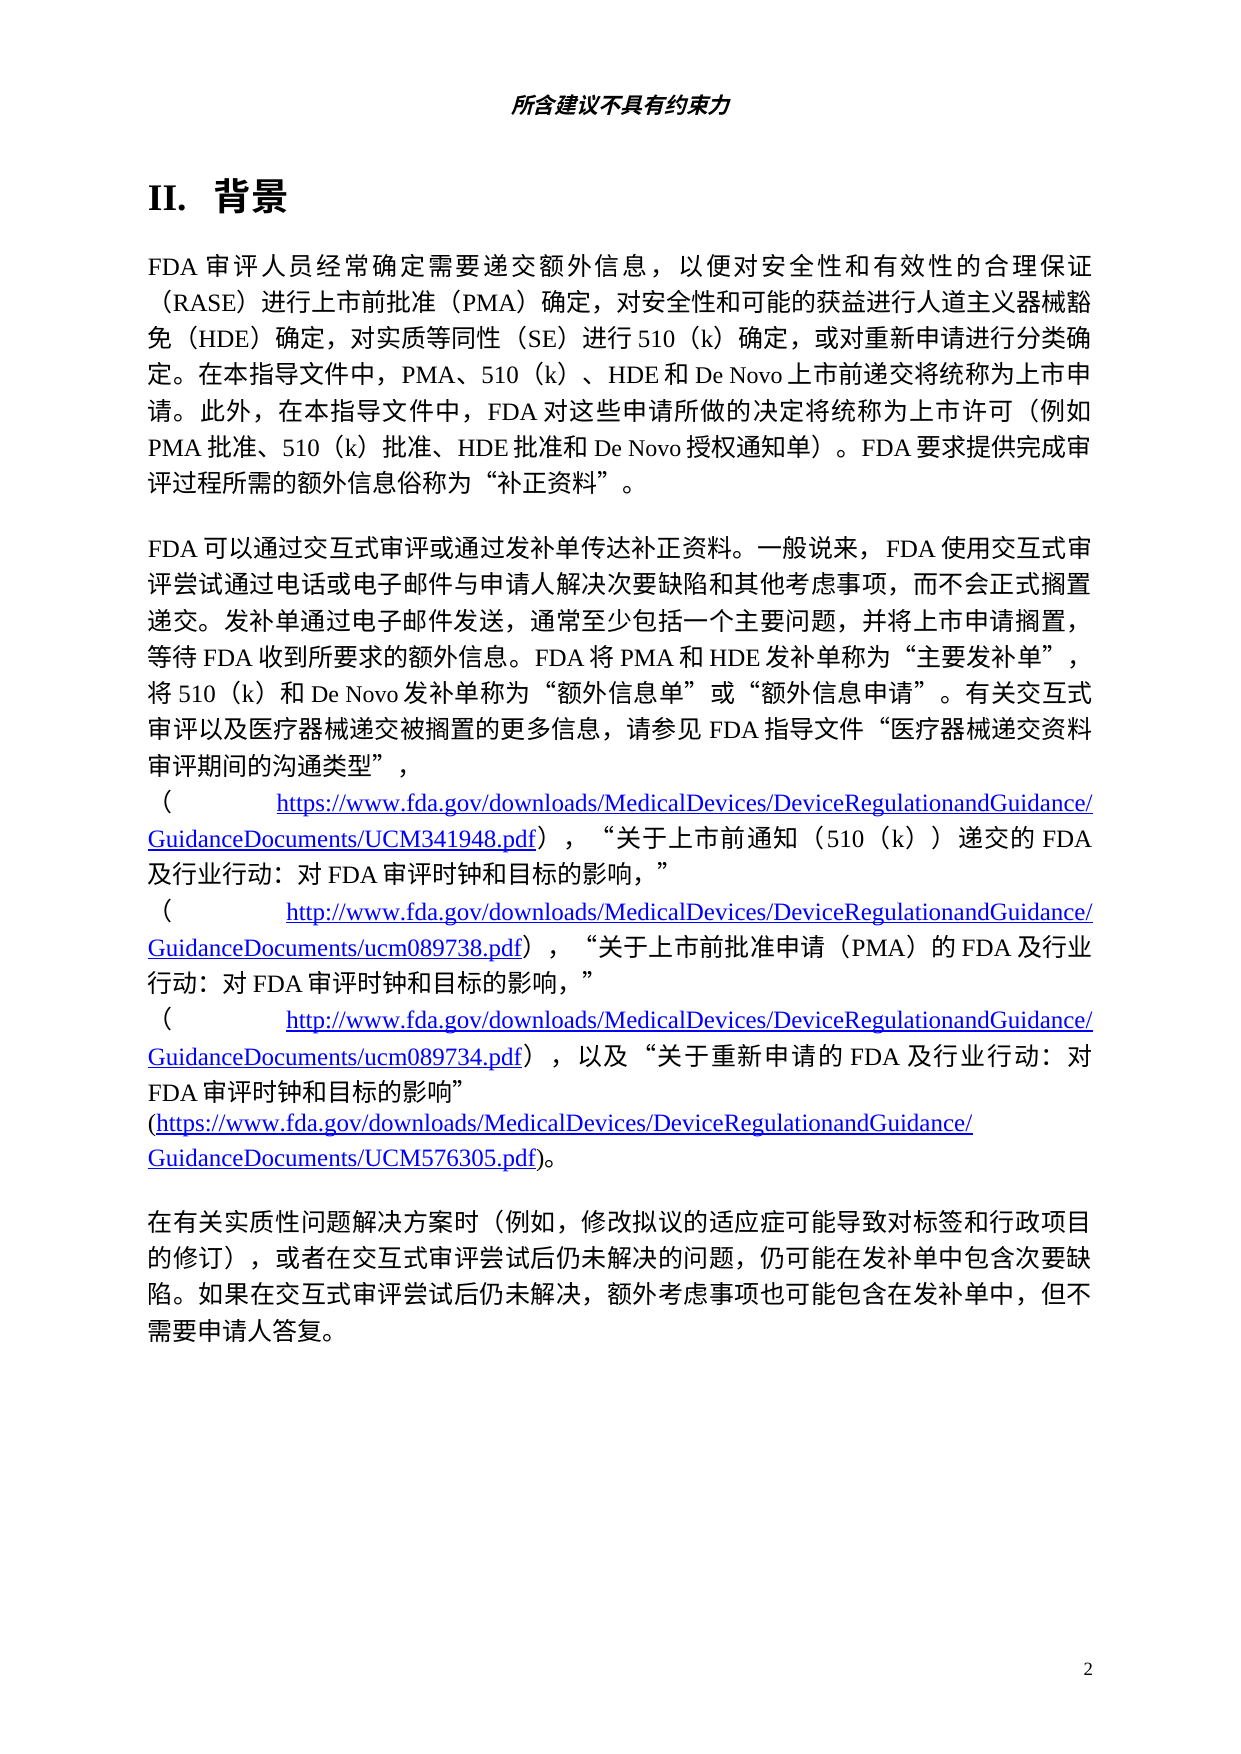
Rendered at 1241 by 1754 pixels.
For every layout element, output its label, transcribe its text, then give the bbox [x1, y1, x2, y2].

text 在有关实质性问题解决方案时（例如，修改拟议的适应症可能导致对标签和行政项目的修订），或者在交互式审评尝试后仍未解决的问题，仍可能在发补单中包含次要缺陷。如果在交互式审评尝试后仍未解决，额外考虑事项也可能包含在发补单中，但不需要申请人答复。 [148, 1202, 1093, 1347]
text (https://www.fda.gov/downloads/MedicalDevices/DeviceRegulationandGuidance/GuidanceDocuments/UCM576305.pdf)。 [148, 1108, 1093, 1173]
text （https://www.fda.gov/downloads/MedicalDevices/DeviceRegulationandGuidance/GuidanceDocuments/UCM341948.pdf），“关于上市前通知（510（k））递交的FDA及行业行动：对FDA审评时钟和目标的影响，” [148, 782, 1093, 891]
text （http://www.fda.gov/downloads/MedicalDevices/DeviceRegulationandGuidance/GuidanceDocuments/ucm089734.pdf），以及“关于重新申请的FDA及行业行动：对FDA审评时钟和目标的影响” [148, 1000, 1093, 1108]
text （http://www.fda.gov/downloads/MedicalDevices/DeviceRegulationandGuidance/GuidanceDocuments/ucm089738.pdf），“关于上市前批准申请（PMA）的FDA及行业行动：对FDA审评时钟和目标的影响，” [148, 891, 1093, 1000]
subtitle II. 背景 [148, 167, 1093, 221]
text FDA审评人员经常确定需要递交额外信息，以便对安全性和有效性的合理保证（RASE）进行上市前批准（PMA）确定，对安全性和可能的获益进行人道主义器械豁免（HDE）确定，对实质等同性（SE）进行510（k）确定，或对重新申请进行分类确定。在本指导文件中，PMA、510（k）、HDE和De Novo上市前递交将统称为上市申请。此外，在本指导文件中，FDA对这些申请所做的决定将统称为上市许可（例如，PMA批准、510（k）批准、HDE批准和De Novo授权通知单）。FDA要求提供完成审评过程所需的额外信息俗称为“补正资料”。 [148, 246, 1093, 500]
text FDA可以通过交互式审评或通过发补单传达补正资料。一般说来，FDA使用交互式审评尝试通过电话或电子邮件与申请人解决次要缺陷和其他考虑事项，而不会正式搁置递交。发补单通过电子邮件发送，通常至少包括一个主要问题，并将上市申请搁置，等待FDA收到所要求的额外信息。FDA将PMA和HDE发补单称为“主要发补单”，将510（k）和De Novo发补单称为“额外信息单”或“额外信息申请”。有关交互式审评以及医疗器械递交被搁置的更多信息，请参见FDA指导文件“医疗器械递交资料审评期间的沟通类型”， [148, 528, 1093, 782]
